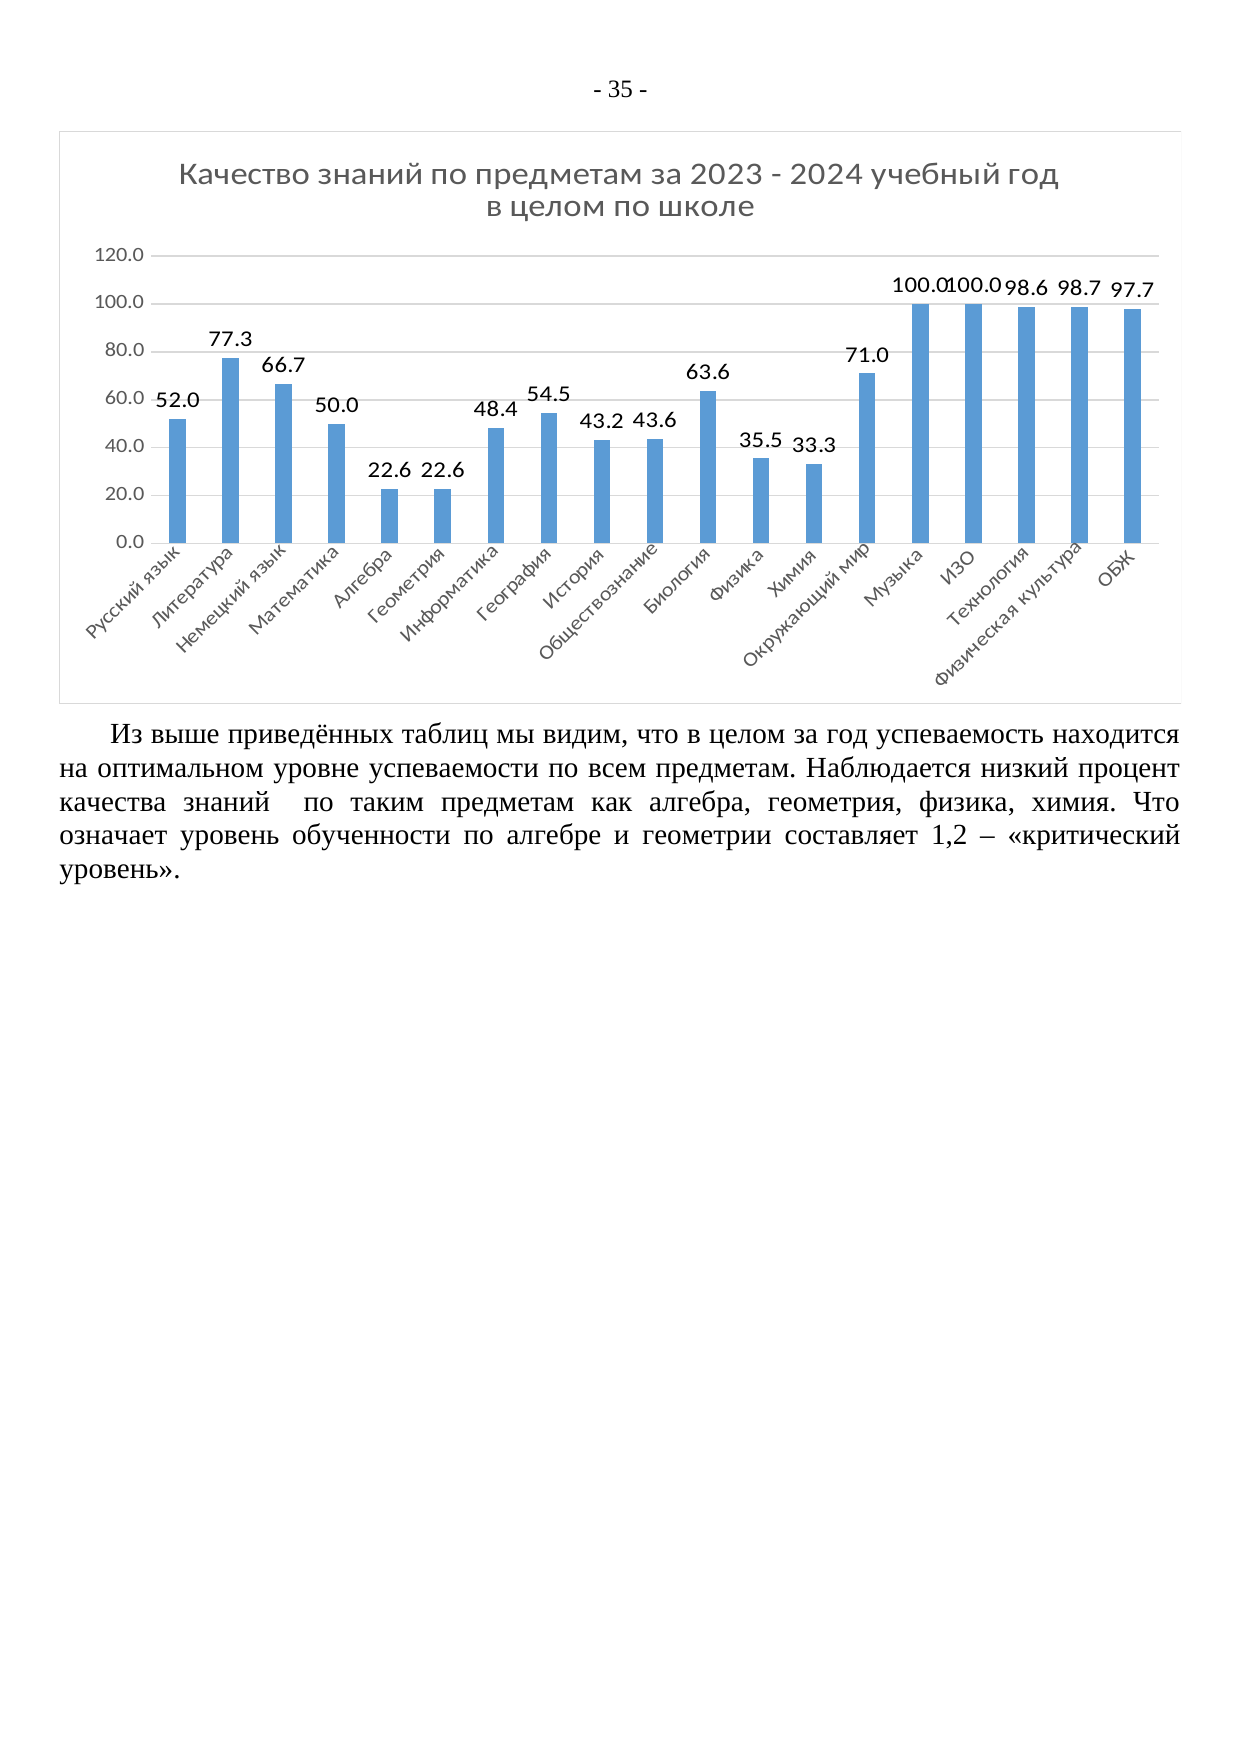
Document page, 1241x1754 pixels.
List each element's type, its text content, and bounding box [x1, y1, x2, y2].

text Из выше приведённых таблиц мы видим, что в целом за год успеваемость находится на оптимальном уровне успеваемости по всем предметам. Наблюдается низкий процент качества знаний по таким предметам как алгебра, геометрия, физика, химия. Что означает уровень обученности по алгебре и геометрии составляет 1,2 – «критический уровень». [59, 717, 1181, 884]
